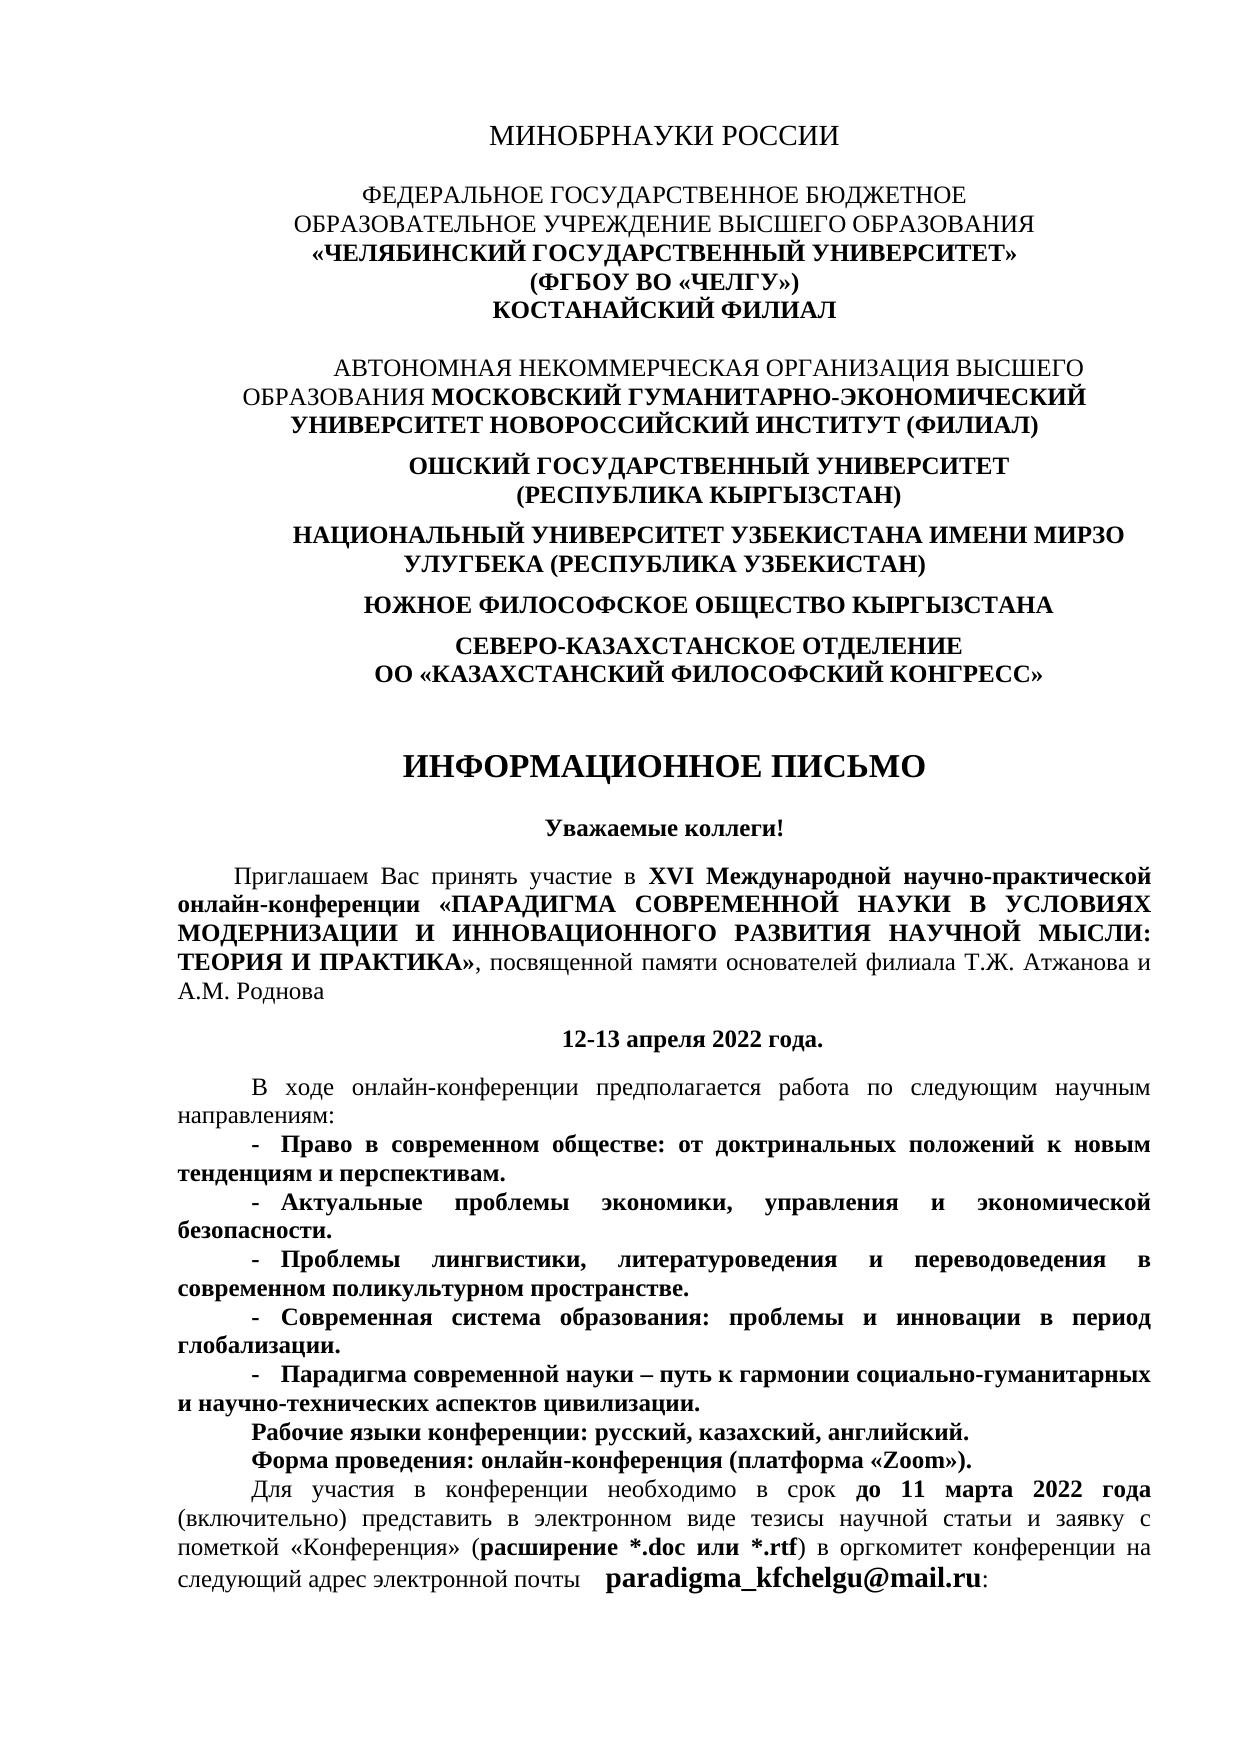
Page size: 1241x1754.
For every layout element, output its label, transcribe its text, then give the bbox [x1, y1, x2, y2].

text 12-13 апреля 2022 года. [177, 1024, 1152, 1052]
text - Парадигма современной науки – путь к гармонии социально-гуманитарных и научно-технических аспектов цивилизации. [177, 1359, 1152, 1417]
text МИНОБРНАУКИ РОССИИ [177, 118, 1152, 152]
text АВТОНОМНАЯ НЕКОММЕРЧЕСКАЯ ОРГАНИЗАЦИЯ ВЫСШЕГО ОБРАЗОВАНИЯ МОСКОВСКИЙ ГУМАНИТАРНО-ЭКОНОМИЧЕСКИЙ УНИВЕРСИТЕТ НОВОРОССИЙСКИЙ ИНСТИТУТ (ФИЛИАЛ) [177, 353, 1152, 439]
text Форма проведения: онлайн-конференция (платформа «Zoom»). [177, 1445, 1152, 1474]
text СЕВЕРО-КАЗАХСТАНСКОЕ ОТДЕЛЕНИЕ [177, 631, 1152, 659]
text ФЕДЕРАЛЬНОЕ ГОСУДАРСТВЕННОЕ БЮДЖЕТНОЕ [177, 180, 1152, 209]
text НАЦИОНАЛЬНЫЙ УНИВЕРСИТЕТ УЗБЕКИСТАНА ИМЕНИ МИРЗО УЛУГБЕКА (РЕСПУБЛИКА УЗБЕКИСТАН) [177, 521, 1152, 578]
text КОСТАНАЙСКИЙ ФИЛИАЛ [177, 295, 1152, 324]
text В ходе онлайн-конференции предполагается работа по следующим научным направлениям: [177, 1072, 1152, 1129]
text ЮЖНОЕ ФИЛОСОФСКОЕ ОБЩЕСТВО КЫРГЫЗСТАНА [177, 590, 1152, 619]
text Для участия в конференции необходимо в срок до 11 марта 2022 года (включительно) представить в электронном виде тезисы научной статьи и заявку с пометкой «Конференция» (расширение *.doc или *.rtf) в оргкомитет конференции на следующий адрес электронной почты paradigma_kfchelgu@mail.ru: [177, 1474, 1152, 1594]
text ИНФОРМАЦИОННОЕ ПИСЬМО [177, 746, 1152, 784]
text - Проблемы лингвистики, литературоведения и переводоведения в современном поликультурном пространстве. [177, 1244, 1152, 1302]
text Уважаемые коллеги! [177, 813, 1152, 842]
text ОО «КАЗАХСТАНСКИЙ ФИЛОСОФСКИЙ КОНГРЕСС» [177, 659, 1152, 688]
text (ФГБОУ ВО «ЧЕЛГУ») [177, 267, 1152, 295]
text ОШСКИЙ ГОСУДАРСТВЕННЫЙ УНИВЕРСИТЕТ [177, 451, 1152, 480]
text Рабочие языки конференции: русский, казахский, английский. [177, 1417, 1152, 1445]
text - Право в современном обществе: от доктринальных положений к новым тенденциям и перспективам. [177, 1129, 1152, 1187]
text (РЕСПУБЛИКА КЫРГЫЗСТАН) [177, 480, 1152, 509]
text Приглашаем Вас принять участие в XVI Международной научно-практической онлайн-конференции «ПАРАДИГМА СОВРЕМЕННОЙ НАУКИ В УСЛОВИЯХ МОДЕРНИЗАЦИИ И ИННОВАЦИОННОГО РАЗВИТИЯ НАУЧНОЙ МЫСЛИ: ТЕОРИЯ И ПРАКТИКА», посвященной памяти основателей филиала Т.Ж. Атжанова и А.М. Роднова [177, 861, 1152, 1004]
text - Современная система образования: проблемы и инновации в период глобализации. [177, 1302, 1152, 1359]
text «ЧЕЛЯБИНСКИЙ ГОСУДАРСТВЕННЫЙ УНИВЕРСИТЕТ» [177, 238, 1152, 267]
text ОБРАЗОВАТЕЛЬНОЕ УЧРЕЖДЕНИЕ ВЫСШЕГО ОБРАЗОВАНИЯ [177, 209, 1152, 238]
text - Актуальные проблемы экономики, управления и экономической безопасности. [177, 1187, 1152, 1244]
